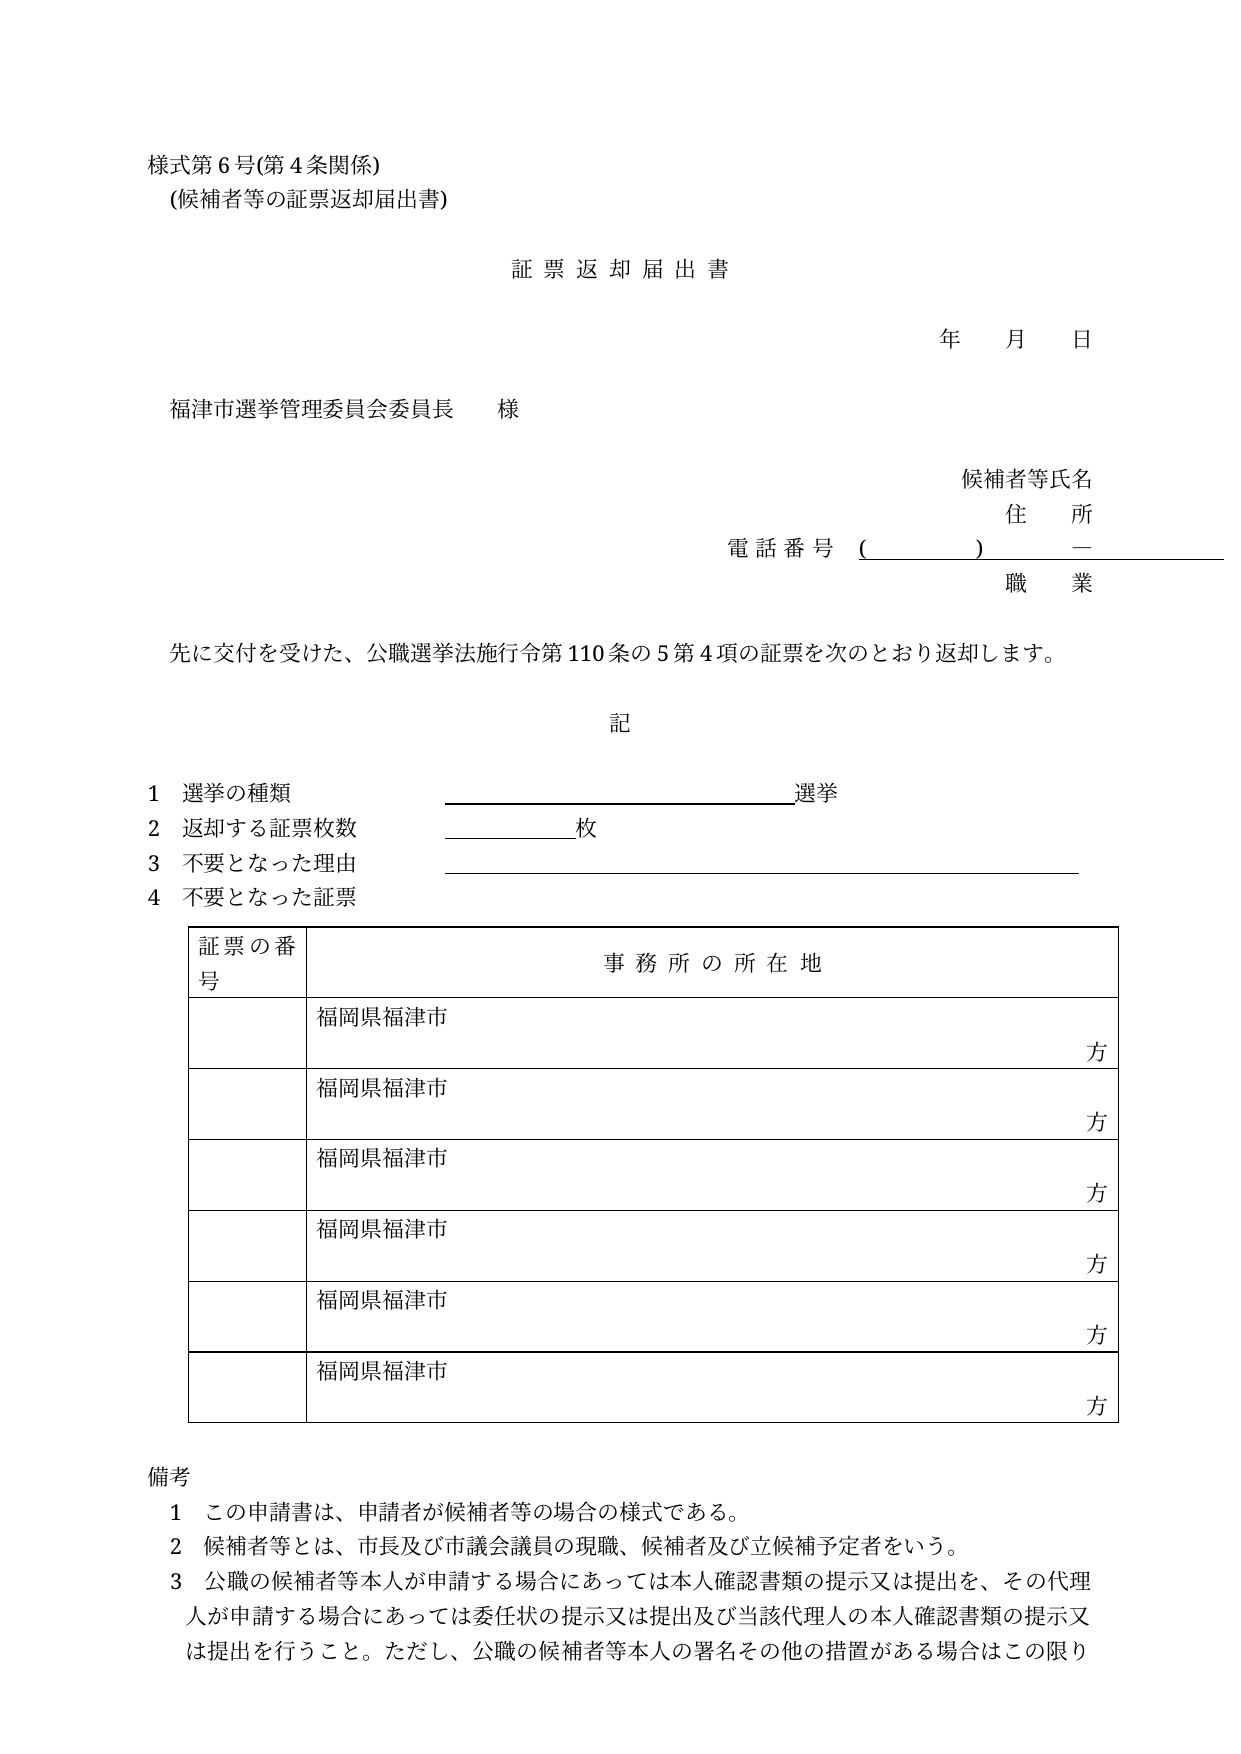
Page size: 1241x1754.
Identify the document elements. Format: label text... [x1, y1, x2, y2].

text 福津市選挙管理委員会委員長 様 [148, 390, 1092, 425]
subtitle 記 [148, 704, 1092, 739]
table_cell [189, 1282, 306, 1351]
text 電話番号 ( ) ― [148, 530, 1092, 565]
table_cell 福岡県福津市 方 [307, 1282, 1118, 1351]
table_header 事務所の所在地 [307, 928, 1118, 997]
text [148, 1563, 1092, 1667]
table_cell [189, 1140, 306, 1210]
text 1 選挙の種類 選挙 [148, 774, 1092, 809]
text 住所 [148, 495, 1092, 530]
text 年 月 日 [148, 321, 1092, 356]
text 様式第6号(第4条関係) [148, 146, 1092, 181]
text 4 不要となった証票 [148, 879, 1092, 914]
table_cell [189, 998, 306, 1068]
table_cell [189, 1211, 306, 1281]
table_cell 福岡県福津市 方 [307, 1069, 1118, 1139]
table_cell 福岡県福津市 方 [307, 1211, 1118, 1281]
text (候補者等の証票返却届出書) [148, 181, 1092, 216]
text 1 この申請書は、申請者が候補者等の場合の様式である。 [148, 1493, 1092, 1528]
text 3 不要となった理由 [148, 844, 1092, 879]
table_cell [189, 1353, 306, 1422]
table_cell [189, 1069, 306, 1139]
text 2 候補者等とは、市長及び市議会議員の現職、候補者及び立候補予定者をいう。 [148, 1528, 1092, 1563]
table_cell 福岡県福津市 方 [307, 998, 1118, 1068]
table_cell 福岡県福津市 方 [307, 1353, 1118, 1422]
text 先に交付を受けた、公職選挙法施行令第110条の5第4項の証票を次のとおり返却します。 [148, 635, 1092, 669]
table_cell 福岡県福津市 方 [307, 1140, 1118, 1210]
text 証票返却届出書 [148, 251, 1092, 286]
text 候補者等氏名 [148, 460, 1092, 495]
text 職業 [148, 565, 1092, 600]
text 2 返却する証票枚数 枚 [148, 809, 1092, 844]
table_header 証票の番号 [189, 928, 306, 997]
text 備考 [148, 1458, 1092, 1493]
